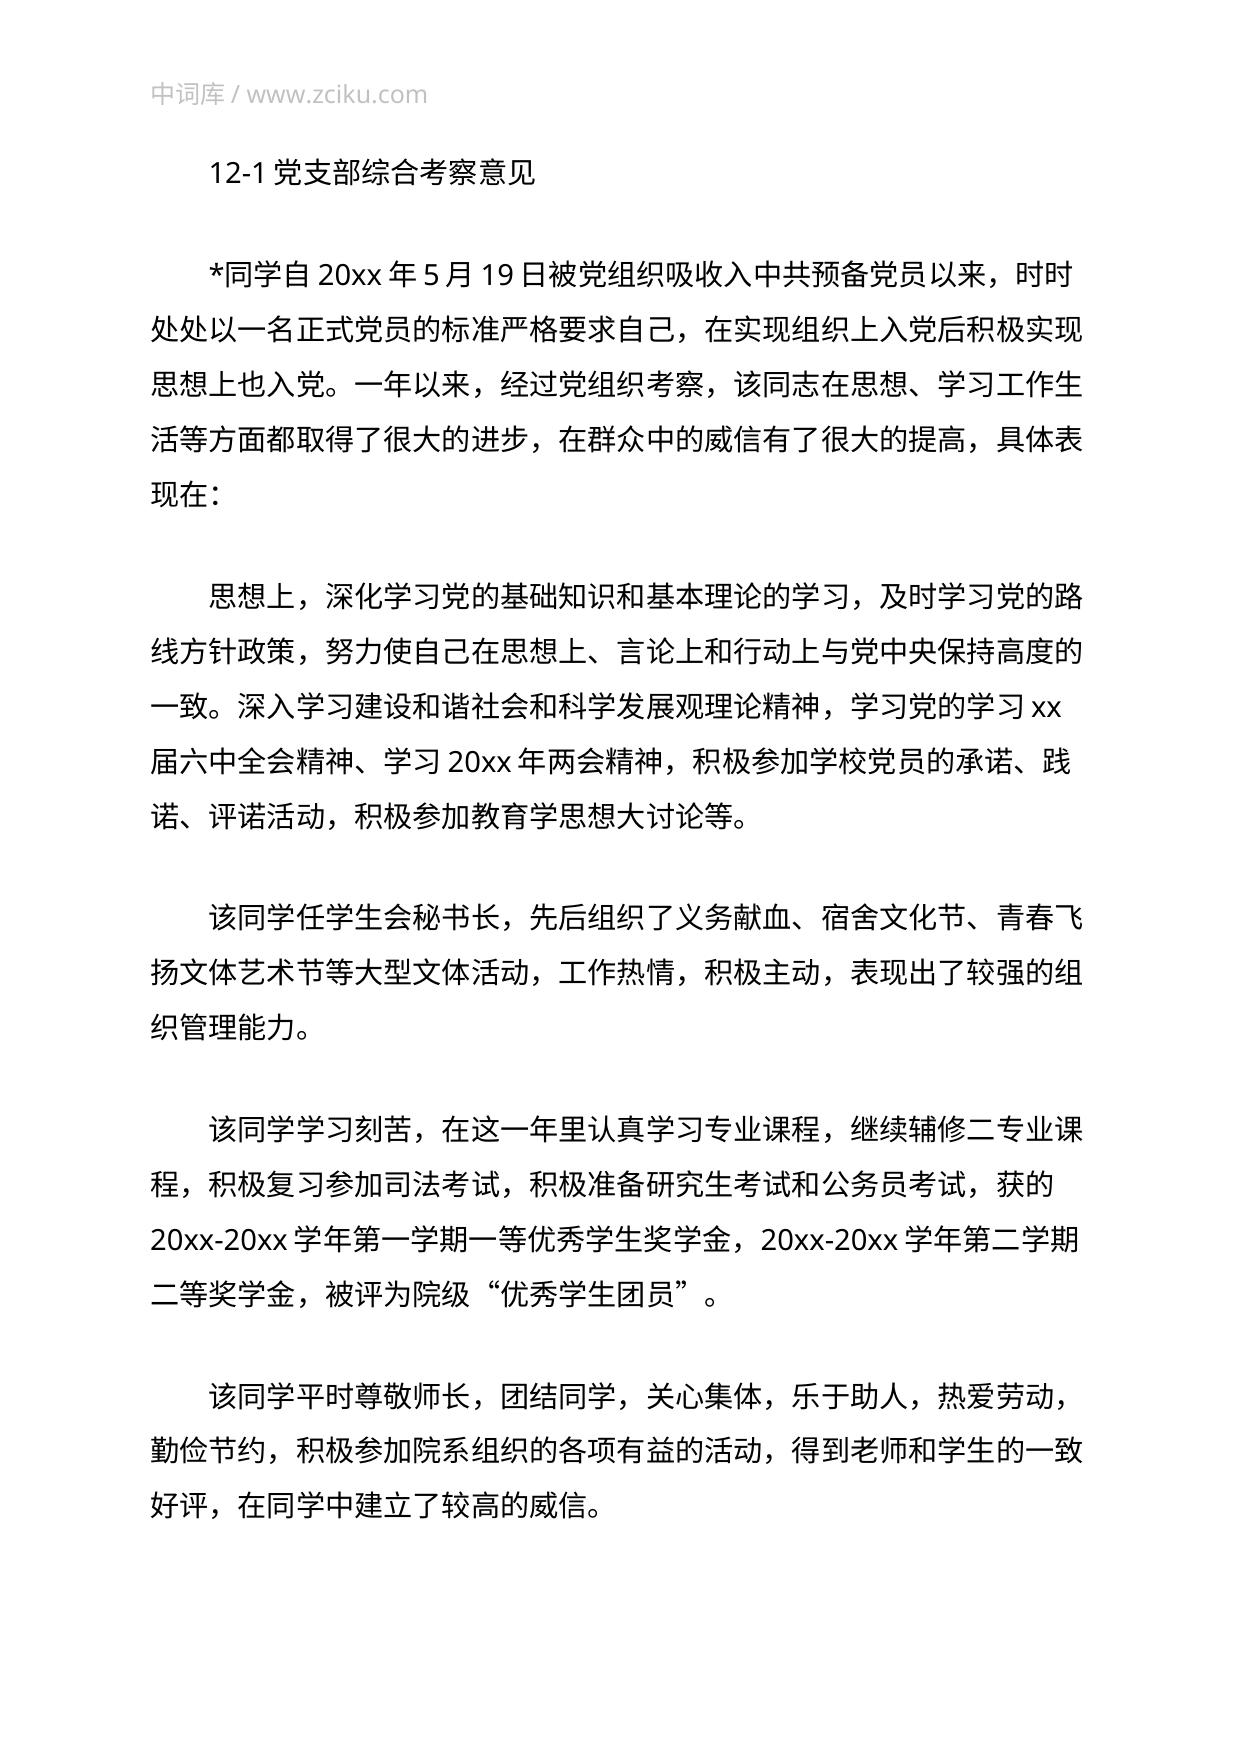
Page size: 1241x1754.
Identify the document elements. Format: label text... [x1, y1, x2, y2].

text 12-1党支部综合考察意见 [150, 150, 1090, 192]
text 该同学平时尊敬师长，团结同学，关心集体，乐于助人，热爱劳动，勤俭节约，积极参加院系组织的各项有益的活动，得到老师和学生的一致好评，在同学中建立了较高的威信。 [150, 1373, 1090, 1525]
text 思想上，深化学习党的基础知识和基本理论的学习，及时学习党的路线方针政策，努力使自己在思想上、言论上和行动上与党中央保持高度的一致。深入学习建设和谐社会和科学发展观理论精神，学习党的学习xx届六中全会精神、学习20xx年两会精神，积极参加学校党员的承诺、践诺、评诺活动，积极参加教育学思想大讨论等。 [150, 573, 1090, 836]
text 该同学学习刻苦，在这一年里认真学习专业课程，继续辅修二专业课程，积极复习参加司法考试，积极准备研究生考试和公务员考试，获的20xx-20xx学年第一学期一等优秀学生奖学金，20xx-20xx学年第二学期二等奖学金，被评为院级“优秀学生团员”。 [150, 1107, 1090, 1314]
text 该同学任学生会秘书长，先后组织了义务献血、宿舍文化节、青春飞扬文体艺术节等大型文体活动，工作热情，积极主动，表现出了较强的组织管理能力。 [150, 895, 1090, 1047]
text *同学自20xx年5月19日被党组织吸收入中共预备党员以来，时时处处以一名正式党员的标准严格要求自己，在实现组织上入党后积极实现思想上也入党。一年以来，经过党组织考察，该同志在思想、学习工作生活等方面都取得了很大的进步，在群众中的威信有了很大的提高，具体表现在： [150, 252, 1090, 514]
